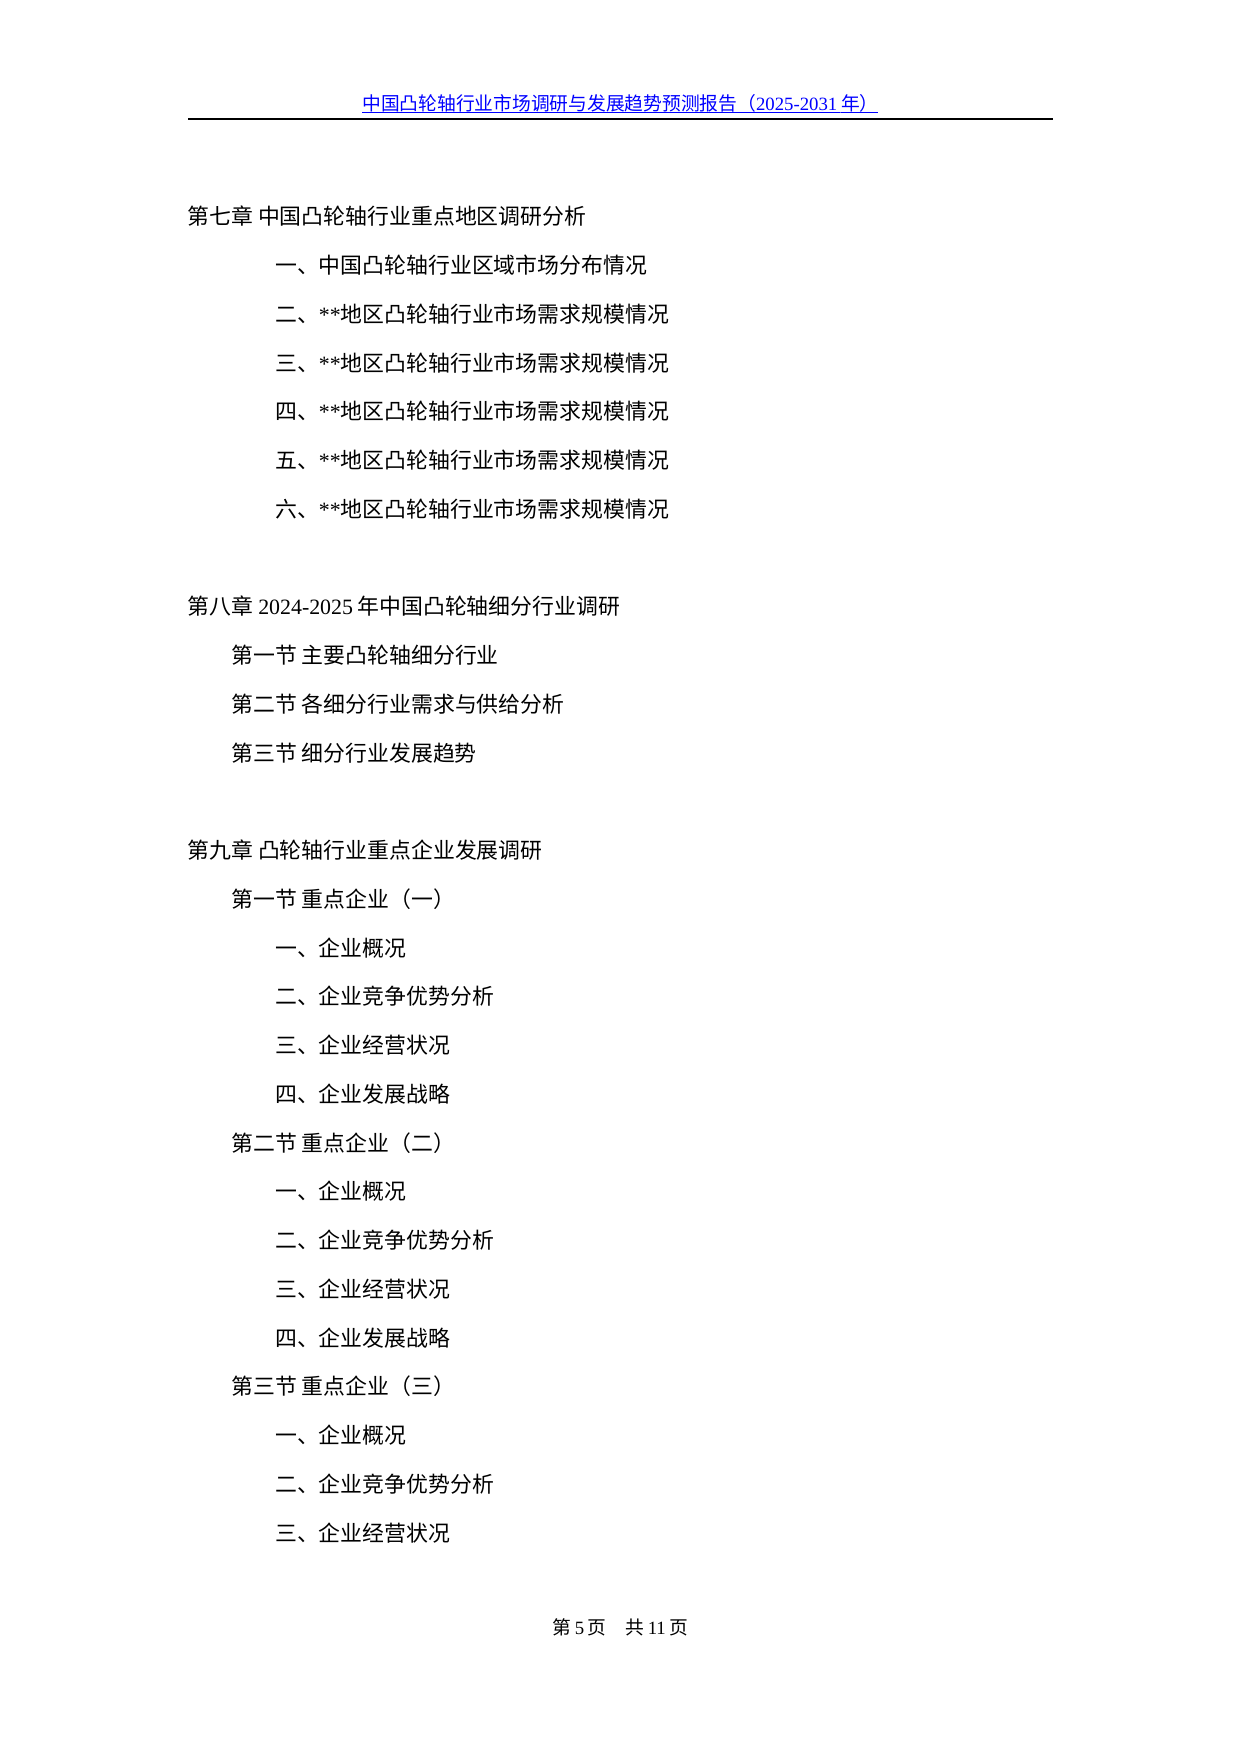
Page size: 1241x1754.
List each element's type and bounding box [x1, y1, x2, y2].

text [187, 150, 1053, 1548]
